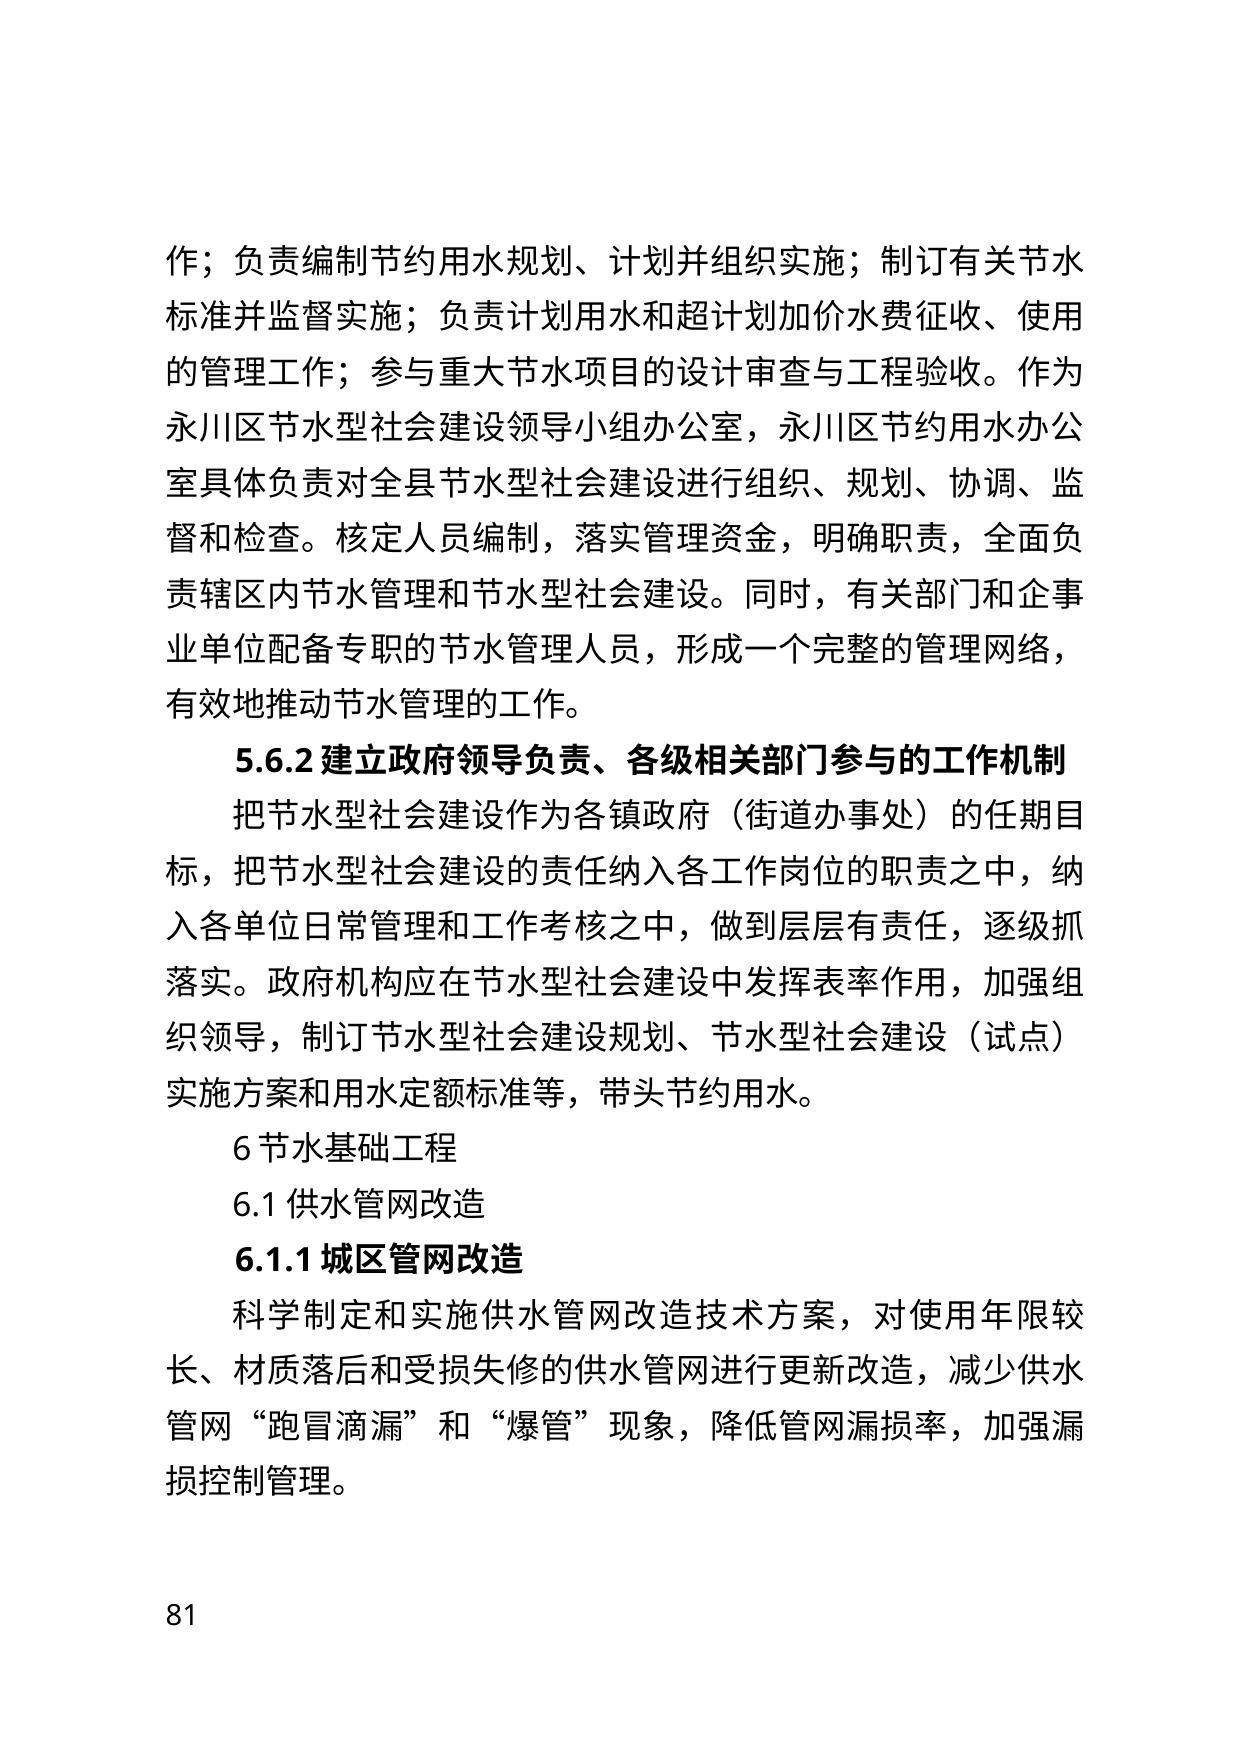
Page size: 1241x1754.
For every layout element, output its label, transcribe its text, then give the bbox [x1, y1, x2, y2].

text 5.6.2建立政府领导负责、各级相关部门参与的工作机制 [165, 734, 1087, 782]
text 6.1.1城区管网改造 [165, 1233, 1087, 1281]
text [165, 235, 1087, 726]
text 科学制定和实施供水管网改造技术方案，对使用年限较长、材质落后和受损失修的供水管网进行更新改造，减少供水管网“跑冒滴漏”和“爆管”现象，降低管网漏损率，加强漏损控制管理。 [165, 1289, 1087, 1503]
text 6.1供水管网改造 [165, 1177, 1087, 1226]
text 6节水基础工程 [165, 1122, 1087, 1170]
text 把节水型社会建设作为各镇政府（街道办事处）的任期目标，把节水型社会建设的责任纳入各工作岗位的职责之中，纳入各单位日常管理和工作考核之中，做到层层有责任，逐级抓落实。政府机构应在节水型社会建设中发挥表率作用，加强组织领导，制订节水型社会建设规划、节水型社会建设（试点）实施方案和用水定额标准等，带头节约用水。 [165, 789, 1087, 1114]
